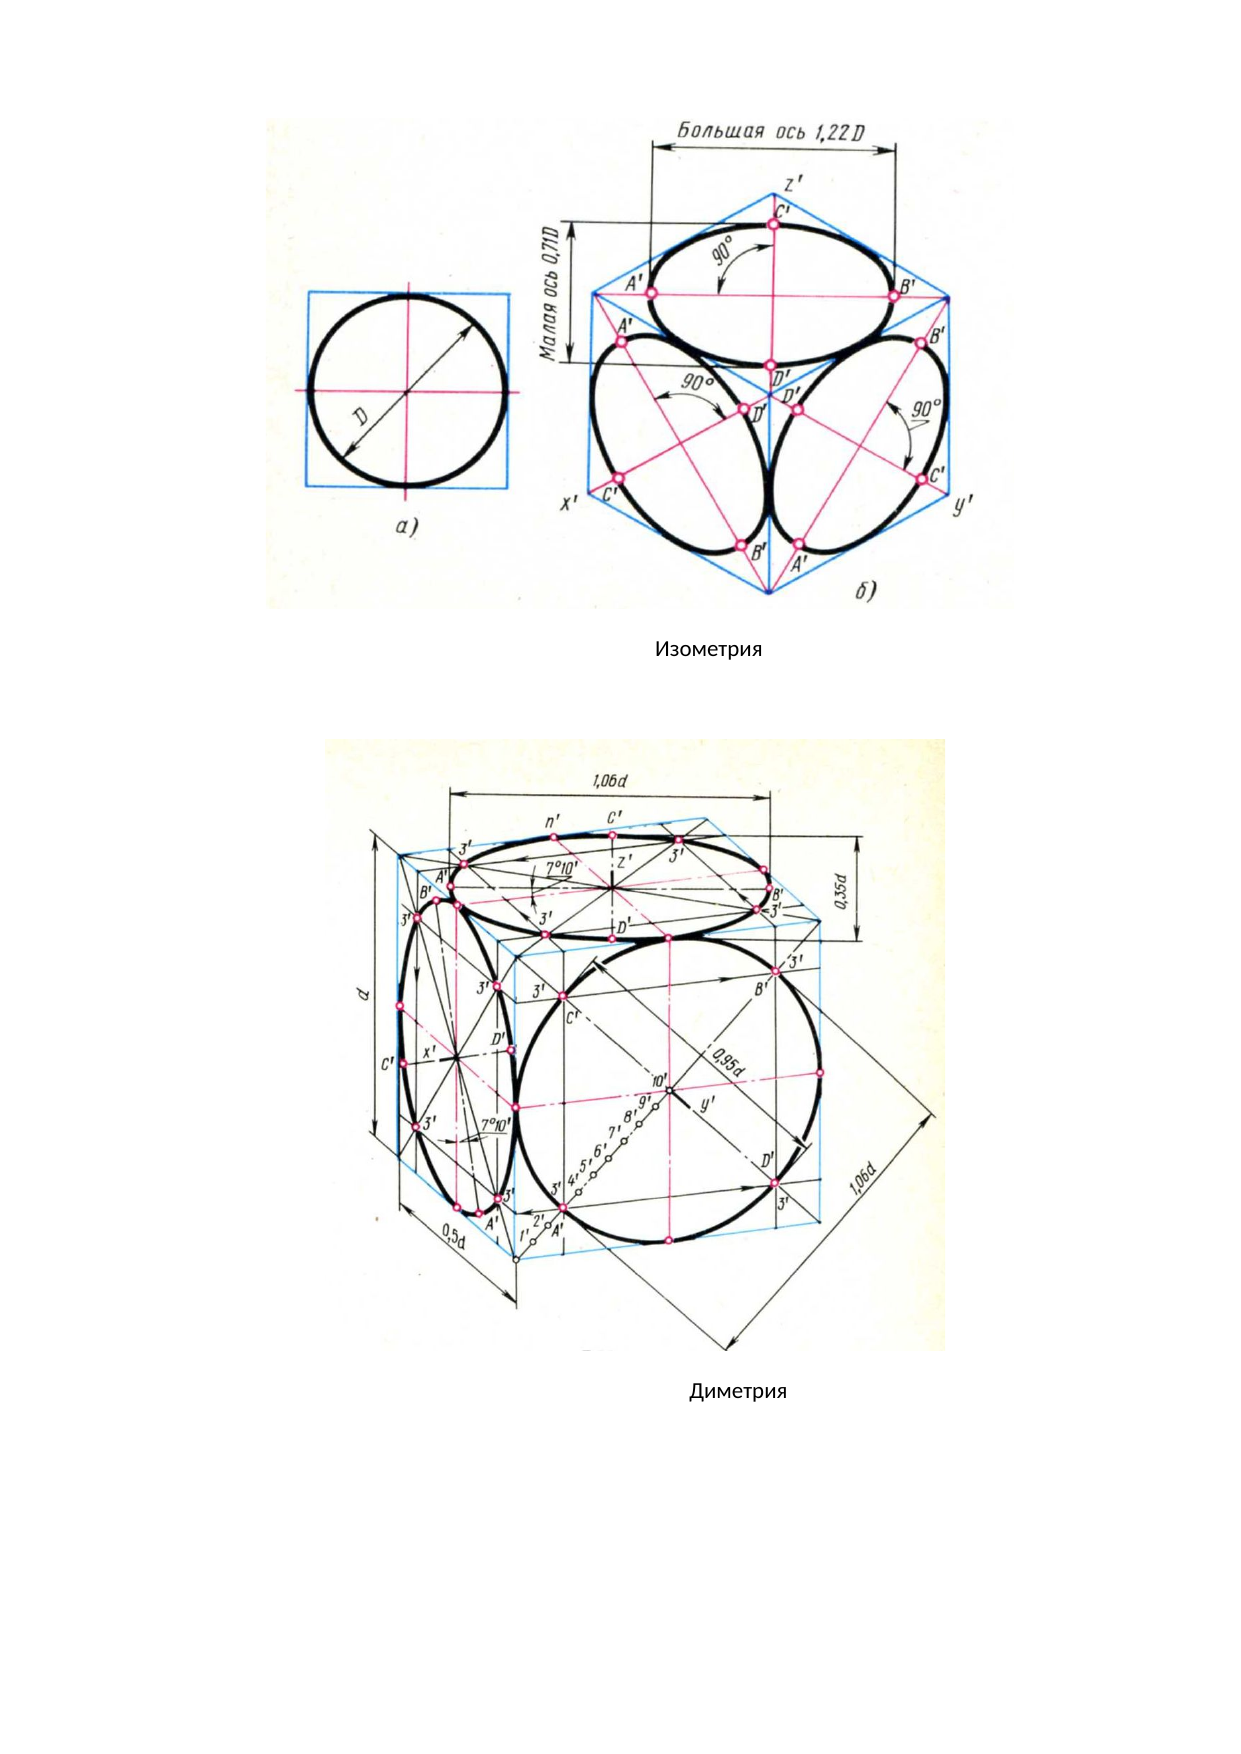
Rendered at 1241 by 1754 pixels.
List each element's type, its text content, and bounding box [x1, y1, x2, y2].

picture [325, 739, 946, 1351]
text Изометрия [177, 634, 1152, 662]
text Диметрия [177, 1376, 1152, 1404]
picture [265, 118, 1015, 609]
